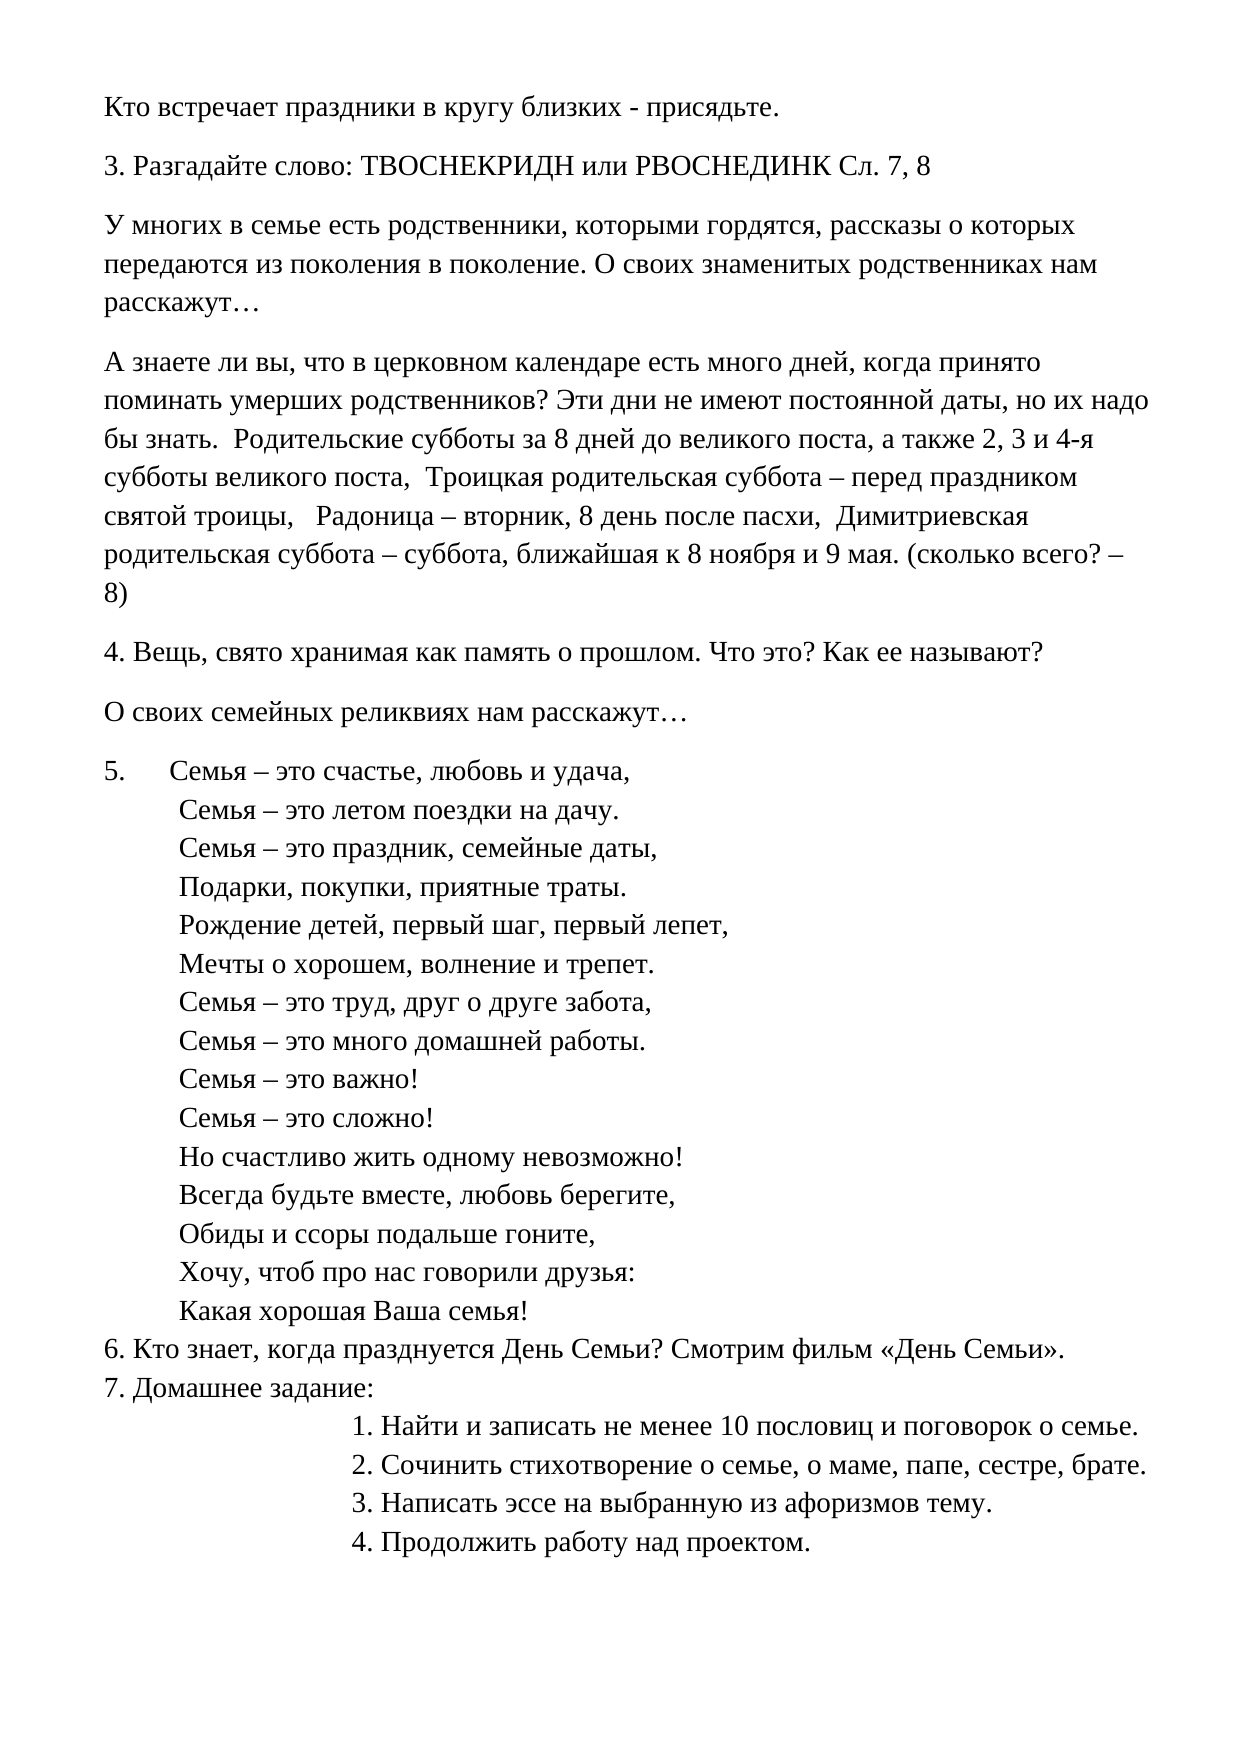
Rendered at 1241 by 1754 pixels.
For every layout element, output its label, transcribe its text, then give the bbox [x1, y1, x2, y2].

list 6. Кто знает, когда празднуется День Семьи? Смотрим фильм «День Семьи». [103, 1331, 1152, 1365]
list Мечты о хорошем, волнение и трепет. [178, 946, 1152, 979]
list Какая хорошая Ваша семья! [178, 1293, 1152, 1326]
list Всегда будьте вместе, любовь берегите, [178, 1177, 1152, 1211]
list Хочу, чтоб про нас говорили друзья: [178, 1254, 1152, 1288]
list 3. Написать эссе на выбранную из афоризмов тему. [103, 1486, 1152, 1519]
list Семья – это много домашней работы. [178, 1023, 1152, 1057]
text О своих семейных реликвиях нам расскажут… [103, 694, 1152, 727]
list Семья – это праздник, семейные даты, [178, 830, 1152, 864]
text 4. Вещь, свято хранимая как память о прошлом. Что это? Как ее называют? [103, 634, 1152, 668]
list Семья – это важно! [178, 1062, 1152, 1095]
list 4. Продолжить работу над проектом. [103, 1524, 1152, 1558]
text А знаете ли вы, что в церковном календаре есть много дней, когда принято поминать умерших родственников? Эти дни не имеют постоянной даты, но их надо бы знать. Родительские субботы за 8 дней до великого поста, а также 2, 3 и 4-я субботы великого поста, Троицкая родительская суббота – перед праздником святой троицы, Радоница – вторник, 8 день после пасхи, Димитриевская родительская суббота – суббота, ближайшая к 8 ноября и 9 мая. (сколько всего? – 8) [103, 344, 1152, 609]
list Рождение детей, первый шаг, первый лепет, [178, 907, 1152, 941]
list Семья – это труд, друг о друге забота, [178, 984, 1152, 1018]
list Семья – это сложно! [178, 1100, 1152, 1134]
text Кто встречает праздники в кругу близких - присядьте. [103, 89, 1152, 122]
list Семья – это летом поездки на дачу. [178, 792, 1152, 825]
list 1. Найти и записать не менее 10 пословиц и поговорок о семье. [103, 1408, 1152, 1442]
text 5. Семья – это счастье, любовь и удача, [103, 753, 1152, 787]
text 3. Разгадайте слово: ТВОСНЕКРИДН или РВОСНЕДИНК Сл. 7, 8 [103, 148, 1152, 182]
list Подарки, покупки, приятные траты. [178, 869, 1152, 902]
list 7. Домашнее задание: [103, 1370, 1152, 1403]
text У многих в семье есть родственники, которыми гордятся, рассказы о которых передаются из поколения в поколение. О своих знаменитых родственниках нам расскажут… [103, 207, 1152, 318]
list Но счастливо жить одному невозможно! [178, 1139, 1152, 1172]
list 2. Сочинить стихотворение о семье, о маме, папе, сестре, брате. [103, 1447, 1152, 1481]
list Обиды и ссоры подальше гоните, [178, 1216, 1152, 1249]
